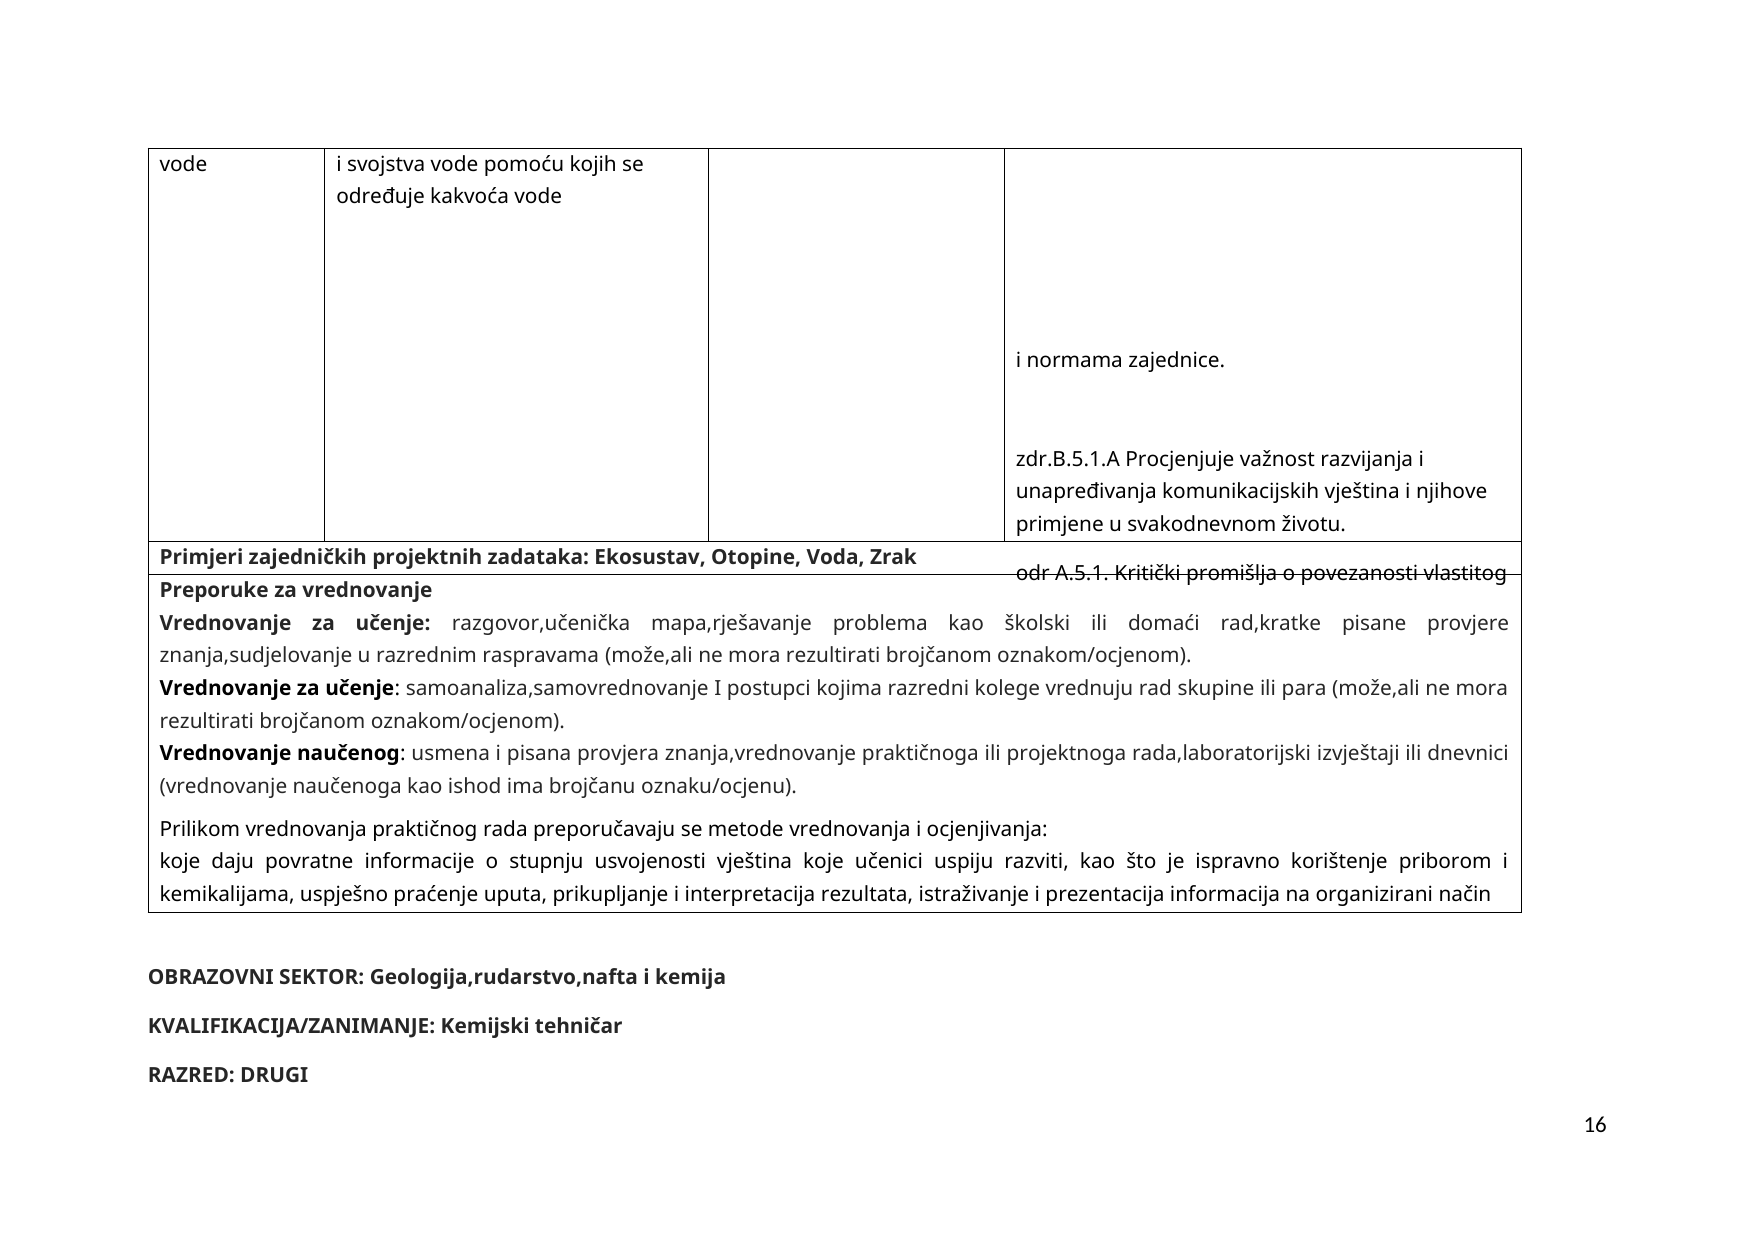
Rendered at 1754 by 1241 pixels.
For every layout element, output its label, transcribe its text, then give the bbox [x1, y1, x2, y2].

text RAZRED: DRUGI [148, 1060, 1606, 1089]
table_cell Preporuke za vrednovanje Vrednovanje za učenje: razgovor,učenička mapa,rješavanje problema kao školski ili domaći rad,kratke pisane provjere znanja,sudjelovanje u razrednim raspravama (može,ali ne mora rezultirati brojčanom oznakom/ocjenom). Vrednovanje za učenje: samoanaliza,samovrednovanje I postupci kojima razredni kolege vrednuju rad skupine ili para (može,ali ne mora rezultirati brojčanom oznakom/ocjenom). Vrednovanje naučenog: usmena i pisana provjera znanja,vrednovanje praktičnoga ili projektnoga rada,laboratorijski izvještaji ili dnevnici (vrednovanje naučenoga kao ishod ima brojčanu oznaku/ocjenu). Prilikom vrednovanja praktičnog rada preporučavaju se metode vrednovanja i ocjenjivanja: koje daju povratne informacije o stupnju usvojenosti vještina koje učenici uspiju razviti, kao što je ispravno korištenje priborom i kemikalijama, uspješno praćenje uputa, prikupljanje i interpretacija rezultata, istraživanje i prezentacija informacija na organizirani način [149, 575, 1521, 912]
text KVALIFIKACIJA/ZANIMANJE: Kemijski tehničar [148, 1011, 1606, 1039]
table_cell Primjeri zajedničkih projektnih zadataka: Ekosustav, Otopine, Voda, Zrak [149, 542, 1521, 574]
text OBRAZOVNI SEKTOR: Geologija,rudarstvo,nafta i kemija [148, 962, 1606, 990]
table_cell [325, 149, 708, 541]
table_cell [149, 149, 324, 541]
